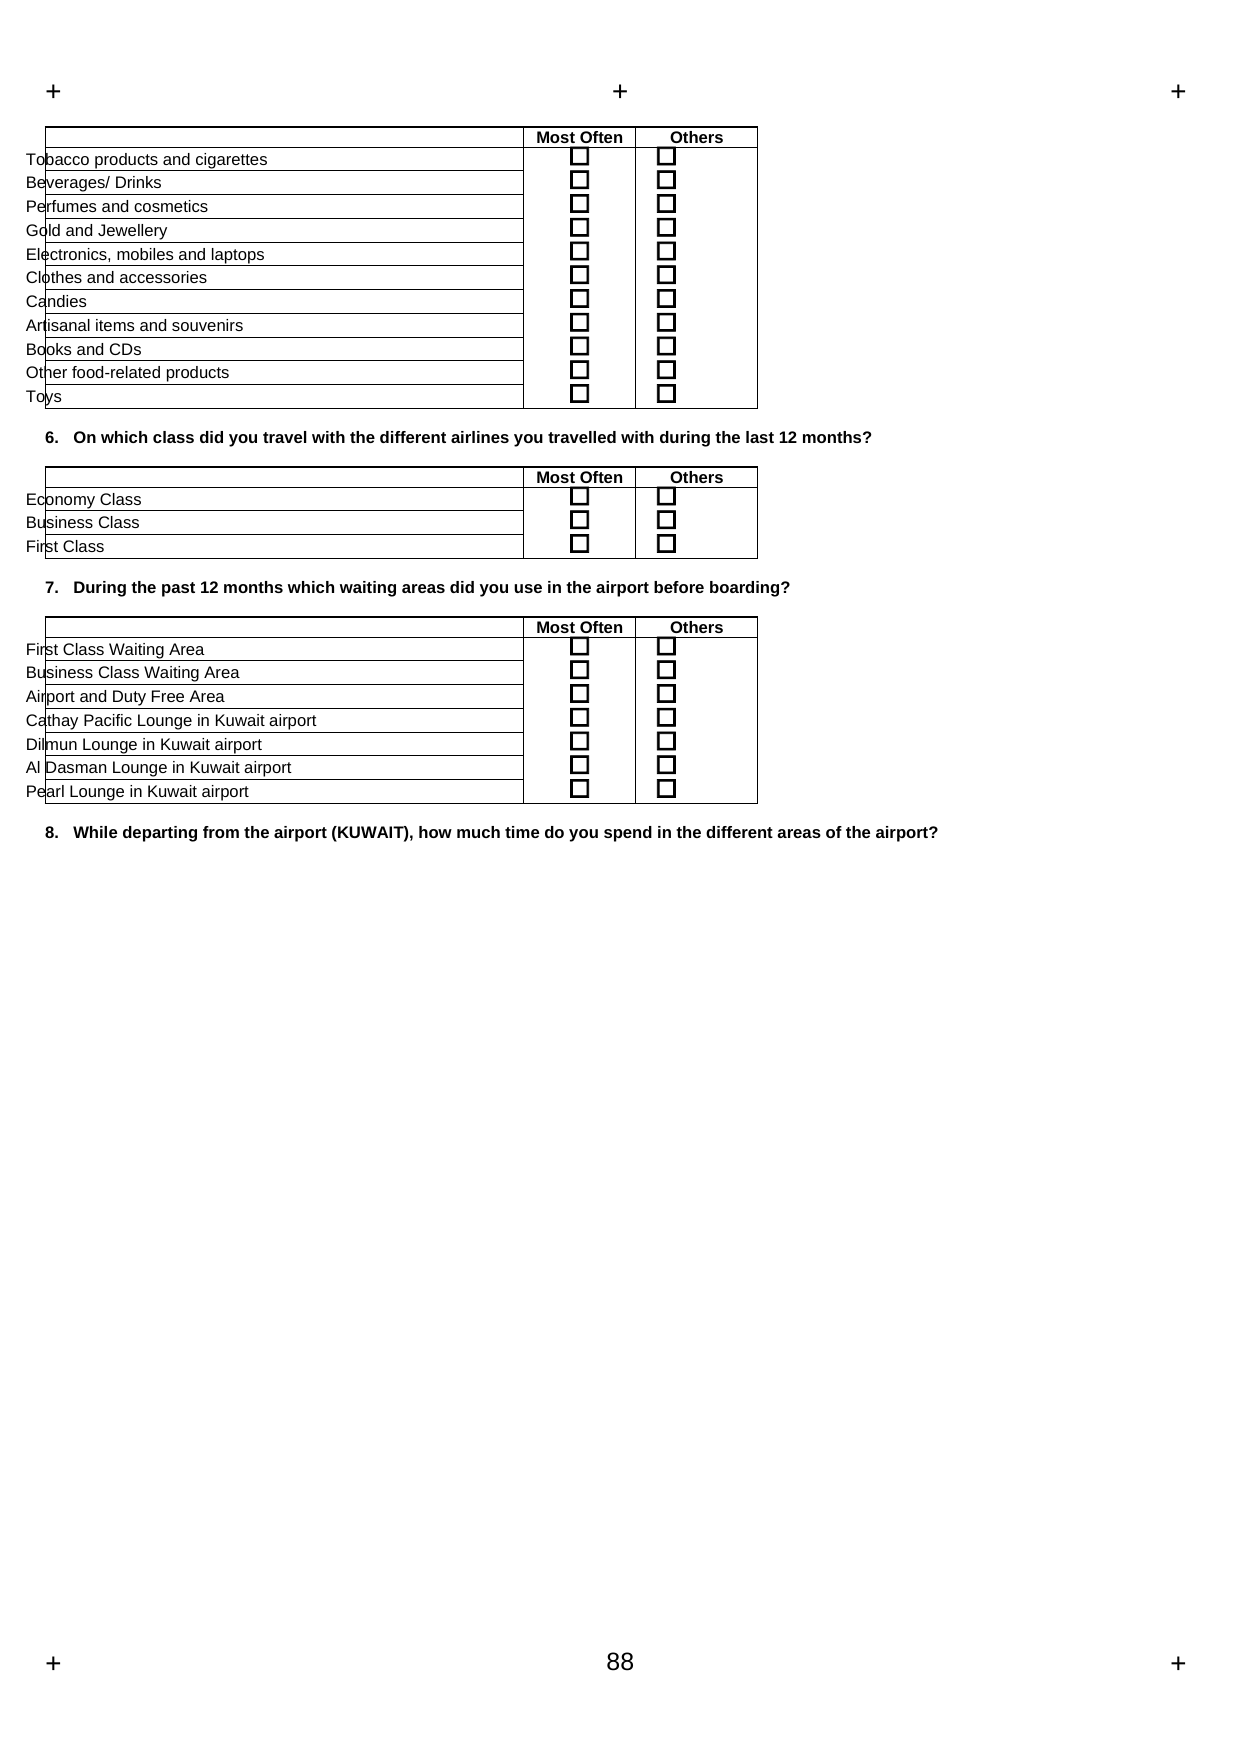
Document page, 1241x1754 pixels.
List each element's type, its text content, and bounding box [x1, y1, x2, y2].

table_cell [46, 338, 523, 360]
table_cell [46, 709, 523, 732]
text 6. On which class did you travel with the different airlines you travelled with during the last 12 months? [45, 428, 1188, 447]
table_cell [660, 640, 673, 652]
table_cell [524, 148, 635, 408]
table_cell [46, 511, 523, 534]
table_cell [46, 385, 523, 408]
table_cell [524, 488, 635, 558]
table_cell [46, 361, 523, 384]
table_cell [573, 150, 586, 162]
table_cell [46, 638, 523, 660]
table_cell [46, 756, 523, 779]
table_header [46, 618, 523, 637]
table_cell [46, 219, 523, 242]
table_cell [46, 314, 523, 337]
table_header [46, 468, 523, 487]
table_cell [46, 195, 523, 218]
text 7. During the past 12 months which waiting areas did you use in the airport before boarding? [45, 578, 1188, 597]
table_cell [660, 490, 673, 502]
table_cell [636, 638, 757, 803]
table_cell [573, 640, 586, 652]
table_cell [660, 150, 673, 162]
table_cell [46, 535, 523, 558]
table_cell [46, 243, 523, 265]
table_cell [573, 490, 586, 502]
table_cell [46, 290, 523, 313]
text 8. While departing from the airport (), how much time do you spend in the different areas of the airport? [45, 823, 1188, 842]
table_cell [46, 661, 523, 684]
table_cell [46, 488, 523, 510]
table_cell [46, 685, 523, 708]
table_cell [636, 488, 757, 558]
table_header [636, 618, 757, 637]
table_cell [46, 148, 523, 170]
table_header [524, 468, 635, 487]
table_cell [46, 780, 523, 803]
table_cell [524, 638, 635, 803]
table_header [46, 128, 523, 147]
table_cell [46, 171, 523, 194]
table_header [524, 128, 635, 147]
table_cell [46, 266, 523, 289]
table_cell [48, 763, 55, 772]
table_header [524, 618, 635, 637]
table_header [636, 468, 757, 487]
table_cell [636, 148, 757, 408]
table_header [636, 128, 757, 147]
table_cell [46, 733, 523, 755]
